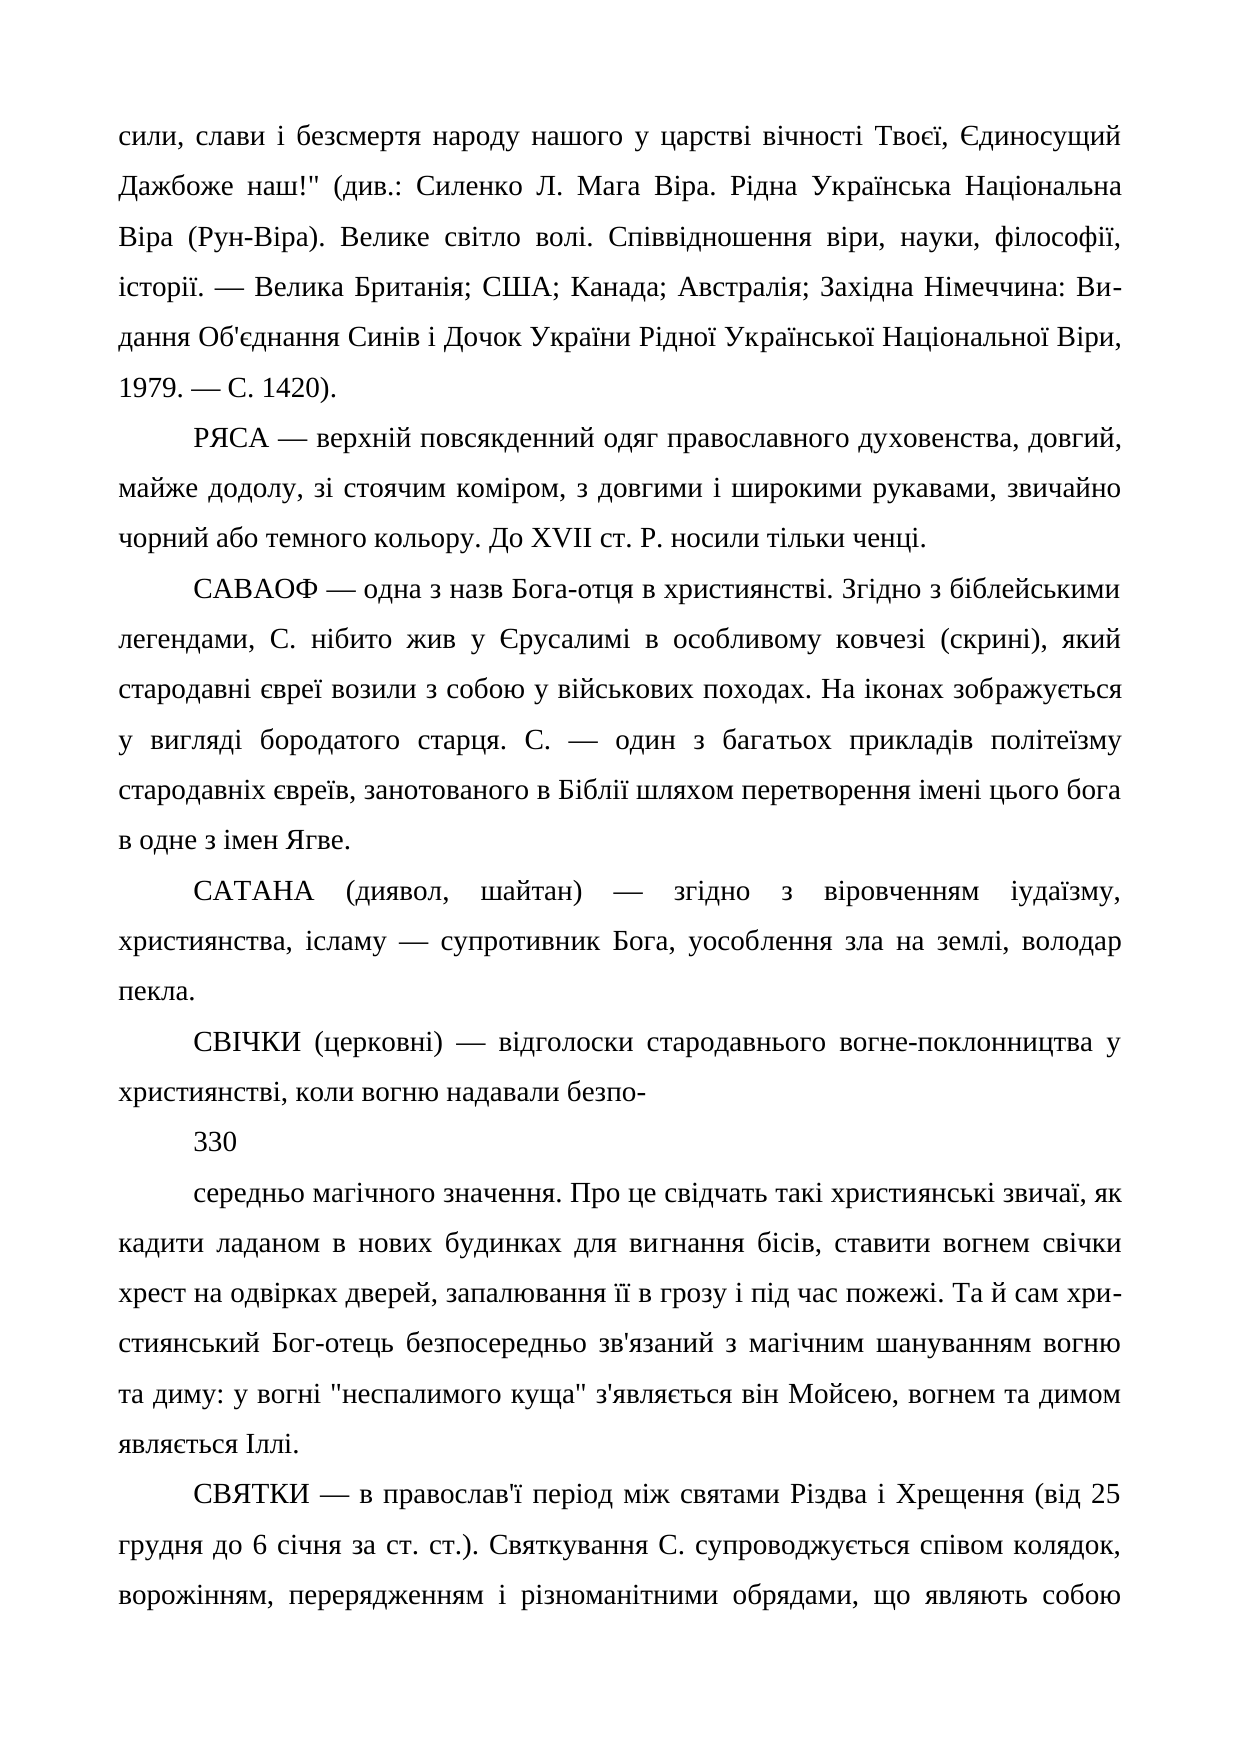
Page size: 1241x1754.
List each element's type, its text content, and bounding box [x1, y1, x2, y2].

text середньо магічного значення. Про це свідчать такі християнські звичаї, як кадити ладаном в нових будинках для вигнання бісів, ставити вогнем свічки хрест на одвірках дверей, запалювання її в грозу і під час пожежі. Та й сам християнський Бог-отець безпосередньо зв'язаний з магічним шануванням вогню та диму: у вогні "неспалимого куща" з'являється він Мойсею, вогнем та димом являється Іллі. [118, 1175, 1122, 1460]
text САТАНА (диявол, шайтан) — згідно з віровченням іудаїзму, християнства, ісламу — супротивник Бога, уособлення зла на землі, володар пекла. [118, 873, 1122, 1007]
text СВІЧКИ (церковні) — відголоски стародавнього вогне-поклонництва у християнстві, коли вогню надавали безпо- [118, 1024, 1122, 1108]
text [118, 1477, 1122, 1611]
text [118, 118, 1122, 403]
text 330 [118, 1124, 1122, 1158]
text САВАОФ — одна з назв Бога-отця в християнстві. Згідно з біблейськими легендами, С. нібито жив у Єрусалимі в особливому ковчезі (скрині), який стародавні євреї возили з собою у військових походах. На іконах зображується у вигляді бородатого старця. С. — один з багатьох прикладів політеїзму стародавніх євреїв, занотованого в Біблії шляхом перетворення імені цього бога в одне з імен Ягве. [118, 571, 1122, 856]
text РЯСА — верхній повсякденний одяг православного духовенства, довгий, майже додолу, зі стоячим коміром, з довгими і широкими рукавами, звичайно чорний або темного кольору. До XVII ст. Р. носили тільки ченці. [118, 420, 1122, 554]
